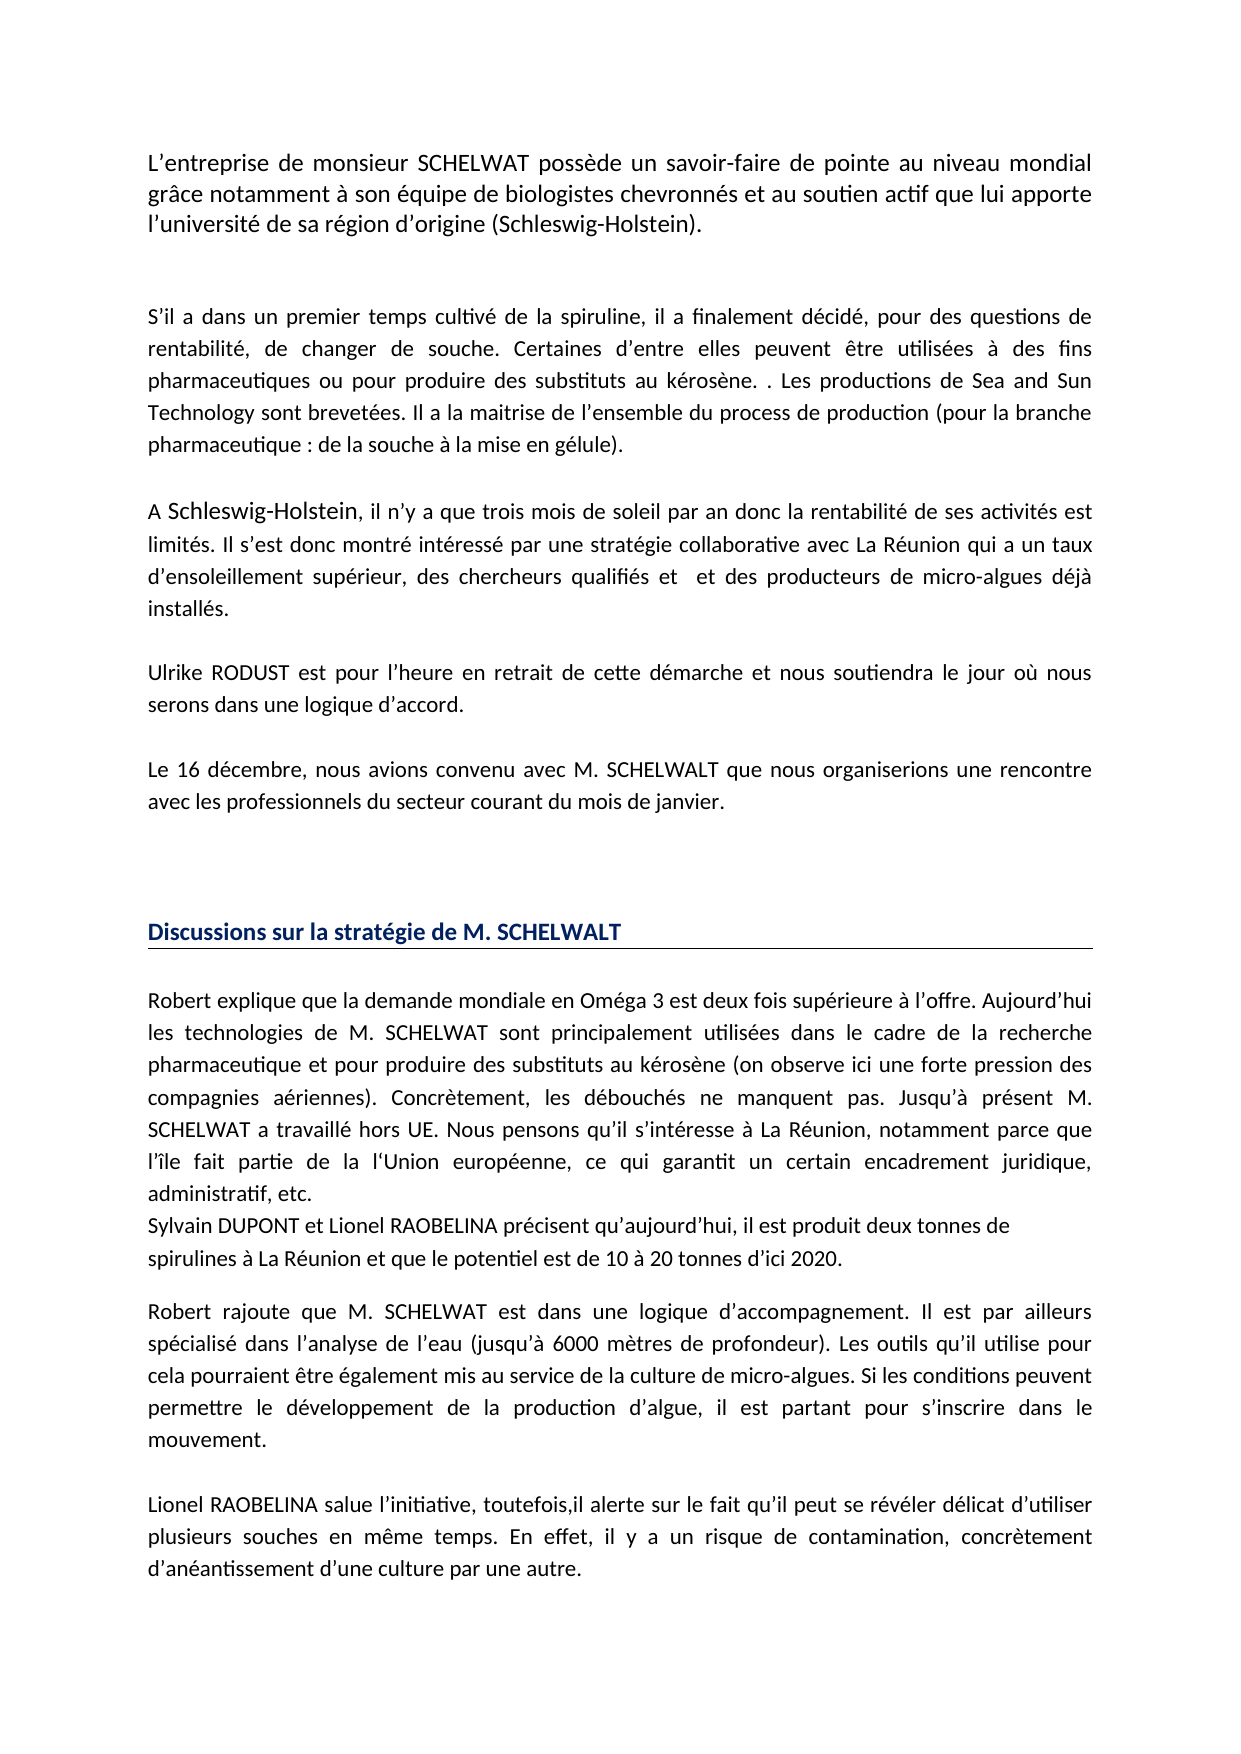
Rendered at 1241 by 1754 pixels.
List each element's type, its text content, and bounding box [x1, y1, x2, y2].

text Robert rajoute que M. SCHELWAT est dans une logique d’accompagnement. Il est par ailleurs spécialisé dans l’analyse de l’eau (jusqu’à 6000 mètres de profondeur). Les outils qu’il utilise pour cela pourraient être également mis au service de la culture de micro-algues. Si les conditions peuvent permettre le développement de la production d’algue, il est partant pour s’inscrire dans le mouvement. [148, 1297, 1093, 1453]
text S’il a dans un premier temps cultivé de la spiruline, il a finalement décidé, pour des questions de rentabilité, de changer de souche. Certaines d’entre elles peuvent être utilisées à des fins pharmaceutiques ou pour produire des substituts au kérosène. . Les productions de Sea and Sun Technology sont brevetées. Il a la maitrise de l’ensemble du process de production (pour la branche pharmaceutique : de la souche à la mise en gélule). [148, 302, 1093, 459]
text A Schleswig-Holstein, il n’y a que trois mois de soleil par an donc la rentabilité de ses activités est limités. Il s’est donc montré intéressé par une stratégie collaborative avec La Réunion qui a un taux d’ensoleillement supérieur, des chercheurs qualifiés et et des producteurs de micro-algues déjà installés. [148, 495, 1093, 622]
subtitle L’entreprise de monsieur SCHELWAT possède un savoir-faire de pointe au niveau mondial grâce notamment à son équipe de biologistes chevronnés et au soutien actif que lui apporte l’université de sa région d’origine (Schleswig-Holstein). [148, 148, 1093, 239]
text Le 16 décembre, nous avions convenu avec M. SCHELWALT que nous organiserions une rencontre avec les professionnels du secteur courant du mois de janvier. [148, 755, 1093, 815]
text Discussions sur la stratégie de M. SCHELWALT [148, 916, 1093, 948]
text Sylvain DUPONT et Lionel RAOBELINA précisent qu’aujourd’hui, il est produit deux tonnes de spirulines à La Réunion et que le potentiel est de 10 à 20 tonnes d’ici 2020. [148, 1212, 1093, 1272]
text Robert explique que la demande mondiale en Oméga 3 est deux fois supérieure à l’offre. Aujourd’hui les technologies de M. SCHELWAT sont principalement utilisées dans le cadre de la recherche pharmaceutique et pour produire des substituts au kérosène (on observe ici une forte pression des compagnies aériennes). Concrètement, les débouchés ne manquent pas. Jusqu’à présent M. SCHELWAT a travaillé hors UE. Nous pensons qu’il s’intéresse à La Réunion, notamment parce que l’île fait partie de la l‘Union européenne, ce qui garantit un certain encadrement juridique, administratif, etc. [148, 986, 1093, 1207]
text Ulrike RODUST est pour l’heure en retrait de cette démarche et nous soutiendra le jour où nous serons dans une logique d’accord. [148, 658, 1093, 719]
text Lionel RAOBELINA salue l’initiative, toutefois,il alerte sur le fait qu’il peut se révéler délicat d’utiliser plusieurs souches en même temps. En effet, il y a un risque de contamination, concrètement d’anéantissement d’une culture par une autre. [148, 1490, 1093, 1582]
